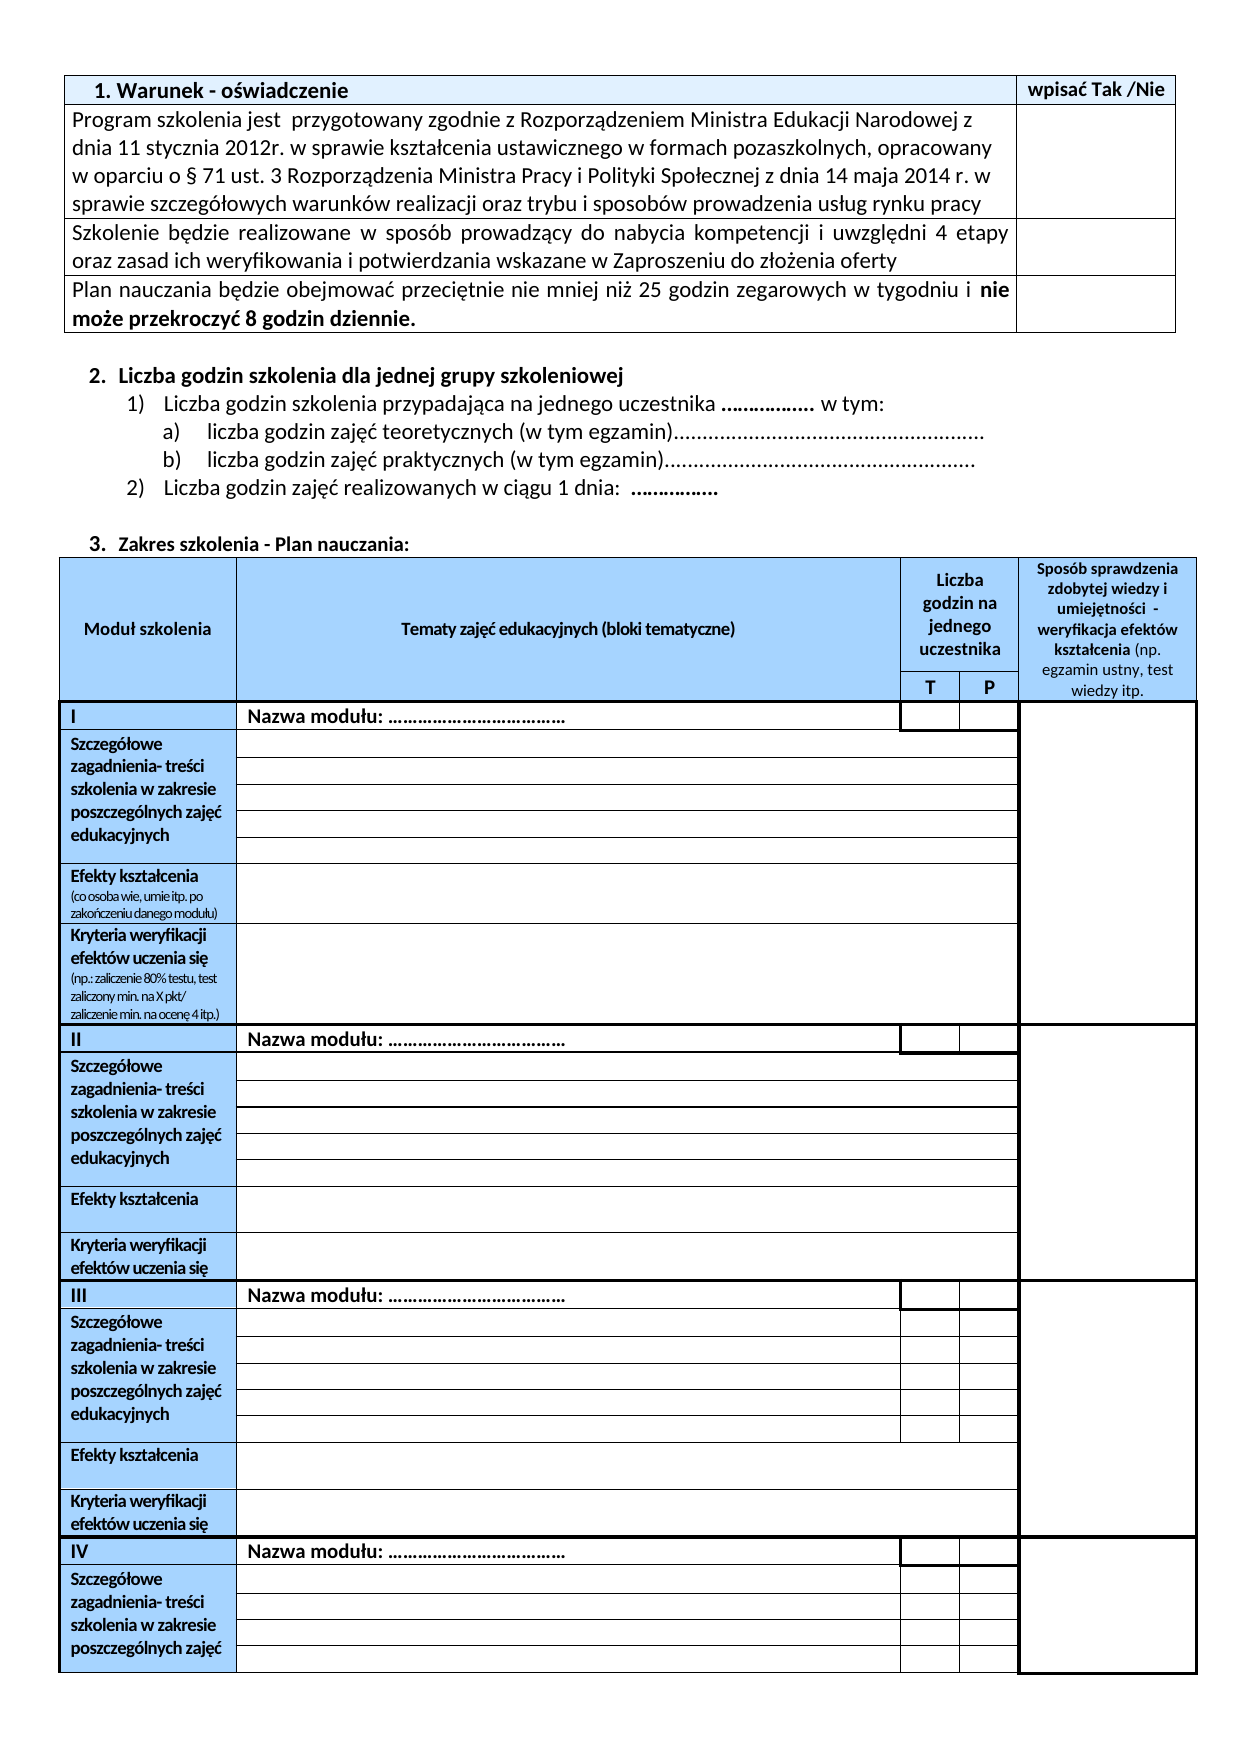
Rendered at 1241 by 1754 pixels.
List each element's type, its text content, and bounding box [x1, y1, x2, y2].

table_header Tematy zajęć edukacyjnych (bloki tematyczne) [237, 558, 900, 700]
table_header Moduł szkolenia [60, 558, 236, 700]
table_cell [960, 1337, 1017, 1362]
table_cell [237, 924, 1017, 1023]
table_cell [1021, 1539, 1195, 1672]
table_cell Nazwa modułu: ……………………………… [237, 1539, 899, 1564]
list Liczba godzin szkolenia przypadająca na jednego uczestnika …………….. w tym: [126, 389, 1152, 417]
table_header Liczba godzin na jednego uczestnika [901, 558, 1018, 671]
table_cell [1021, 1282, 1195, 1535]
table_cell [237, 838, 1017, 863]
table_cell II [61, 1026, 236, 1051]
table_cell [237, 1233, 1017, 1279]
table_cell Szczegółowe zagadnienia- treści szkolenia w zakresie poszczególnych zajęć edukacyjnych [61, 1053, 236, 1186]
table_cell [1017, 276, 1175, 332]
table_cell [901, 1646, 959, 1672]
table_cell [960, 1026, 1017, 1051]
table_cell I [61, 703, 236, 729]
table_cell IV [61, 1539, 236, 1564]
table_cell III [61, 1282, 236, 1307]
table_cell Plan nauczania będzie obejmować przeciętnie nie mniej niż 25 godzin zegarowych w tygodniu i nie może przekroczyć 8 godzin dziennie. [65, 276, 1016, 332]
table_cell [960, 1416, 1017, 1442]
table_cell [237, 1594, 900, 1619]
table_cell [61, 1565, 236, 1672]
table_cell [237, 730, 1017, 757]
table_cell [960, 1620, 1017, 1645]
table_cell [902, 1282, 959, 1307]
table_header Sposób sprawdzenia zdobytej wiedzy i umiejętności - weryfikacja efektów kształcenia (np. egzamin ustny, test wiedzy itp. [1019, 558, 1196, 700]
table_cell [960, 1364, 1017, 1389]
table_cell [237, 1309, 900, 1336]
table_cell [237, 1337, 900, 1362]
list Zakres szkolenia - Plan nauczania: [89, 529, 1152, 557]
table_cell [960, 1282, 1017, 1307]
table_cell [237, 1053, 1017, 1080]
table_cell T [901, 672, 959, 700]
table_cell [237, 811, 1017, 837]
table_cell [237, 1565, 900, 1592]
table_cell Szkolenie będzie realizowane w sposób prowadzący do nabycia kompetencji i uwzględni 4 etapy oraz zasad ich weryfikowania i potwierdzania wskazane w Zaproszeniu do złożenia oferty [65, 219, 1016, 274]
table_cell [237, 1160, 1017, 1186]
table_cell [237, 1364, 900, 1389]
table_cell Kryteria weryfikacji efektów uczenia się [61, 1233, 236, 1279]
table_cell [237, 1620, 900, 1645]
table_cell [237, 1490, 1017, 1535]
table_cell Nazwa modułu: ……………………………… [237, 1282, 899, 1307]
table_cell [237, 1187, 1017, 1232]
table_header 1. Warunek - oświadczenie [65, 76, 1016, 104]
list Liczba godzin zajęć realizowanych w ciągu 1 dnia: ……………. [126, 473, 1152, 501]
table_cell Efekty kształcenia [61, 1443, 236, 1488]
table_header wpisać Tak /Nie [1017, 76, 1175, 104]
table_cell P [960, 672, 1018, 700]
table_cell [901, 1567, 959, 1592]
table_cell [1017, 219, 1175, 274]
table_cell [901, 1390, 959, 1415]
table_cell Szczegółowe zagadnienia- treści szkolenia w zakresie poszczególnych zajęć edukacyjnych [61, 1309, 236, 1442]
table_cell [237, 1443, 1017, 1488]
table_cell [901, 1594, 959, 1619]
table_cell [237, 1416, 900, 1442]
table_cell [237, 785, 1017, 810]
table_cell [902, 1026, 959, 1051]
table_cell [237, 1646, 900, 1672]
table_cell Nazwa modułu: ……………………………… [237, 1026, 899, 1051]
table_cell [901, 1337, 959, 1362]
table_cell [960, 1311, 1017, 1336]
table_cell [1021, 703, 1195, 1023]
table_cell [960, 703, 1017, 729]
table_cell [237, 758, 1017, 784]
table_cell [902, 703, 959, 729]
table_cell [901, 1311, 959, 1336]
table_cell [901, 1364, 959, 1389]
table_cell Efekty kształcenia (co osoba wie, umie itp. po zakończeniu danego modułu) [61, 864, 236, 923]
table_cell [960, 1594, 1017, 1619]
table_cell [901, 1416, 959, 1442]
list liczba godzin zajęć praktycznych (w tym egzamin)...................................................... [162, 445, 1152, 473]
table_cell [960, 1646, 1017, 1672]
table_cell [237, 1390, 900, 1415]
table_cell [1021, 1026, 1195, 1279]
table_cell [237, 864, 1017, 923]
table_cell [960, 1390, 1017, 1415]
table_cell [237, 1081, 1017, 1106]
table_cell [960, 1539, 1017, 1564]
table_cell Efekty kształcenia [61, 1187, 236, 1232]
table_cell [901, 1620, 959, 1645]
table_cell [61, 1490, 236, 1535]
list liczba godzin zajęć teoretycznych (w tym egzamin)...................................................... [162, 417, 1152, 445]
table_cell [237, 1108, 1017, 1133]
table_cell [1017, 105, 1175, 217]
list Liczba godzin szkolenia dla jednej grupy szkoleniowej [89, 361, 1152, 389]
table_cell Nazwa modułu: ……………………………… [237, 703, 899, 729]
table_cell Kryteria weryfikacji efektów uczenia się (np.: zaliczenie 80% testu, test zaliczony min. na X pkt/ zaliczenie min. na ocenę 4 itp.) [61, 924, 236, 1023]
table_cell Szczegółowe zagadnienia- treści szkolenia w zakresie poszczególnych zajęć edukacyjnych [61, 730, 236, 863]
table_cell [902, 1539, 959, 1564]
table_cell Program szkolenia jest przygotowany zgodnie z Rozporządzeniem Ministra Edukacji Narodowej z dnia 11 stycznia 2012r. w sprawie kształcenia ustawicznego w formach pozaszkolnych, opracowany w oparciu o § 71 ust. 3 Rozporządzenia Ministra Pracy i Polityki Społecznej z dnia 14 maja 2014 r. w sprawie szczegółowych warunków realizacji oraz trybu i sposobów prowadzenia usług rynku pracy [65, 105, 1016, 217]
table_cell [237, 1134, 1017, 1159]
table_cell [960, 1567, 1017, 1592]
